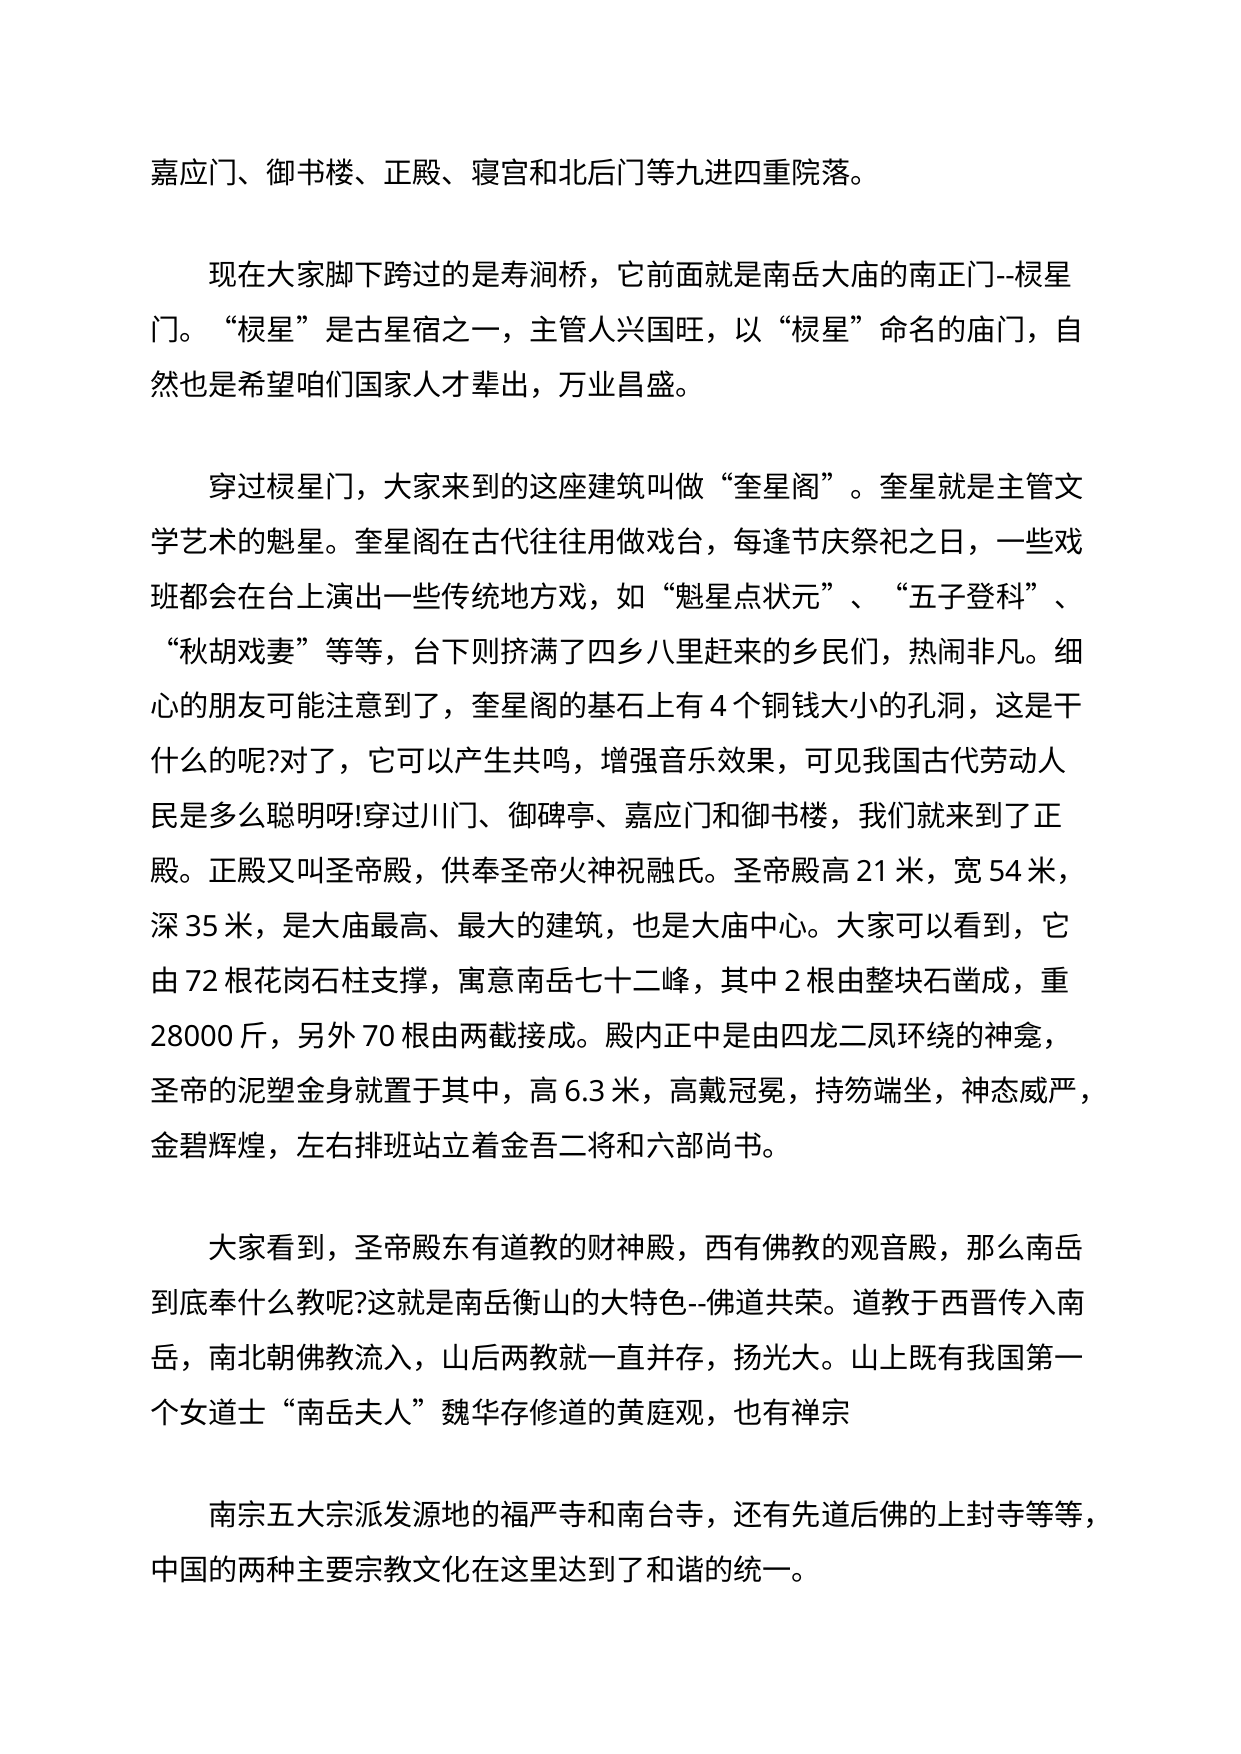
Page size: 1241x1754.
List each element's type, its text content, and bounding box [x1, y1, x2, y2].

text 南宗五大宗派发源地的福严寺和南台寺，还有先道后佛的上封寺等等，中国的两种主要宗教文化在这里达到了和谐的统一。 [150, 1491, 1090, 1588]
text 大家看到，圣帝殿东有道教的财神殿，西有佛教的观音殿，那么南岳到底奉什么教呢?这就是南岳衡山的大特色--佛道共荣。道教于西晋传入南岳，南北朝佛教流入，山后两教就一直并存，扬光大。山上既有我国第一个女道士“南岳夫人”魏华存修道的黄庭观，也有禅宗 [150, 1225, 1090, 1432]
text 穿过棂星门，大家来到的这座建筑叫做“奎星阁”。奎星就是主管文学艺术的魁星。奎星阁在古代往往用做戏台，每逢节庆祭祀之日，一些戏班都会在台上演出一些传统地方戏，如“魁星点状元”、“五子登科”、“秋胡戏妻”等等，台下则挤满了四乡八里赶来的乡民们，热闹非凡。细心的朋友可能注意到了，奎星阁的基石上有4个铜钱大小的孔洞，这是干什么的呢?对了，它可以产生共鸣，增强音乐效果，可见我国古代劳动人民是多么聪明呀!穿过川门、御碑亭、嘉应门和御书楼，我们就来到了正殿。正殿又叫圣帝殿，供奉圣帝火神祝融氏。圣帝殿高21米，宽54米，深35米，是大庙最高、最大的建筑，也是大庙中心。大家可以看到，它由72根花岗石柱支撑，寓意南岳七十二峰，其中2根由整块石凿成，重28000斤，另外70根由两截接成。殿内正中是由四龙二凤环绕的神龛，圣帝的泥塑金身就置于其中，高6.3米，高戴冠冕，持笏端坐，神态威严，金碧辉煌，左右排班站立着金吾二将和六部尚书。 [150, 463, 1090, 1165]
text 现在大家脚下跨过的是寿涧桥，它前面就是南岳大庙的南正门--棂星门。“棂星”是古星宿之一，主管人兴国旺，以“棂星”命名的庙门，自然也是希望咱们国家人才辈出，万业昌盛。 [150, 252, 1090, 404]
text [150, 150, 1090, 192]
